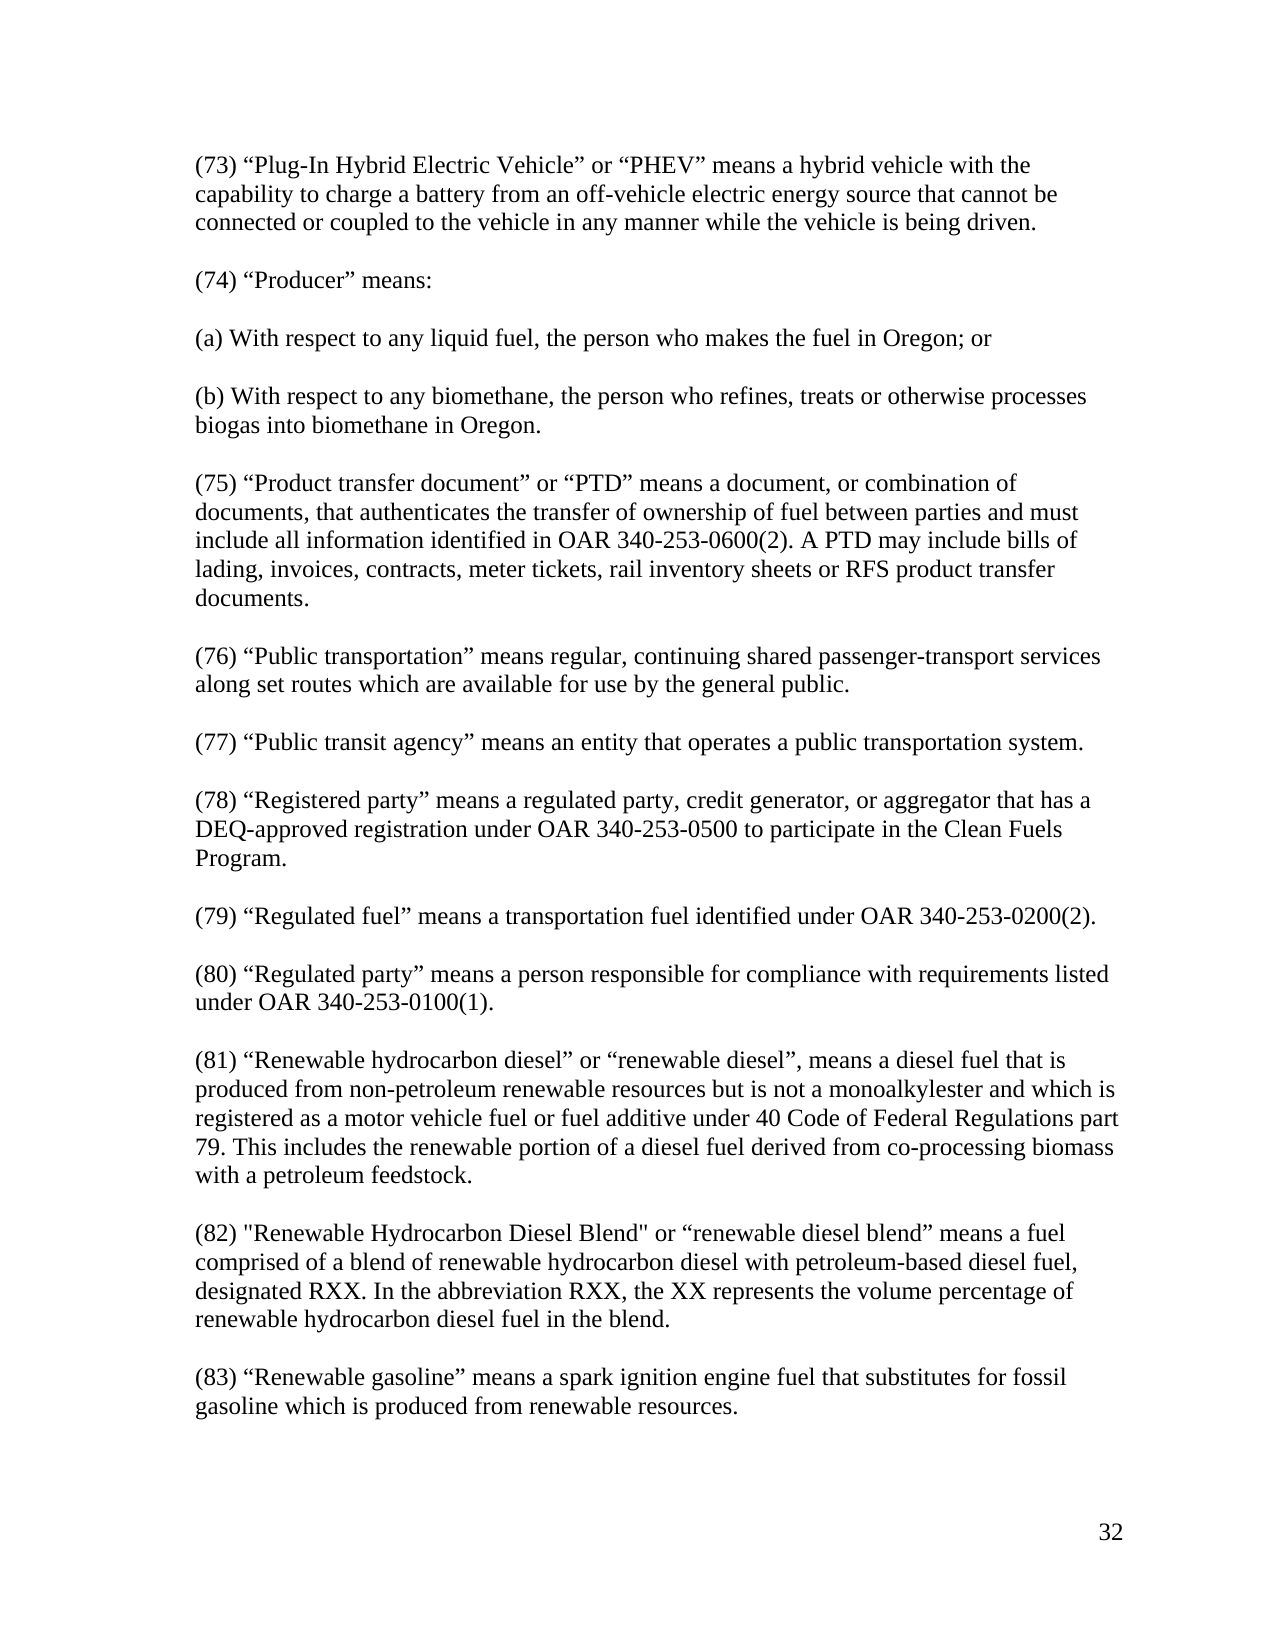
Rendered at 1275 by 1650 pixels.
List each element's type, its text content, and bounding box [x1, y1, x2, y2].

text (77) “Public transit agency” means an entity that operates a public transportation system. [195, 727, 1125, 756]
text (82) "Renewable Hydrocarbon Diesel Blend" or “renewable diesel blend” means a fuel comprised of a blend of renewable hydrocarbon diesel with petroleum-based diesel fuel, designated RXX. In the abbreviation RXX, the XX represents the volume percentage of renewable hydrocarbon diesel fuel in the blend. [195, 1218, 1125, 1333]
text (76) “Public transportation” means regular, continuing shared passenger-transport services along set routes which are available for use by the general public. [195, 641, 1125, 698]
text (b) With respect to any biomethane, the person who refines, treats or otherwise processes biogas into biomethane in Oregon. [195, 381, 1125, 439]
text (73) “Plug-In Hybrid Electric Vehicle” or “PHEV” means a hybrid vehicle with the capability to charge a battery from an off-vehicle electric energy source that cannot be connected or coupled to the vehicle in any manner while the vehicle is being driven. [195, 150, 1125, 236]
text (80) “Regulated party” means a person responsible for compliance with requirements listed under OAR 340-253-0100(1). [195, 959, 1125, 1016]
text (78) “Registered party” means a regulated party, credit generator, or aggregator that has a DEQ-approved registration under OAR 340-253-0500 to participate in the Clean Fuels Program. [195, 785, 1125, 872]
text (79) “Regulated fuel” means a transportation fuel identified under OAR 340-253-0200(2). [195, 901, 1125, 929]
text (83) “Renewable gasoline” means a spark ignition engine fuel that substitutes for fossil gasoline which is produced from renewable resources. [195, 1362, 1125, 1420]
text (a) With respect to any liquid fuel, the person who makes the fuel in Oregon; or [195, 323, 1125, 352]
text (81) “Renewable hydrocarbon diesel” or “renewable diesel”, means a diesel fuel that is produced from non-petroleum renewable resources but is not a monoalkylester and which is registered as a motor vehicle fuel or fuel additive under 40 Code of Federal Regulations part 79. This includes the renewable portion of a diesel fuel derived from co-processing biomass with a petroleum feedstock. [195, 1045, 1125, 1189]
text (75) “Product transfer document” or “PTD” means a document, or combination of documents, that authenticates the transfer of ownership of fuel between parties and must include all information identified in OAR 340-253-0600(2). A PTD may include bills of lading, invoices, contracts, meter tickets, rail inventory sheets or RFS product transfer documents. [195, 468, 1125, 612]
text (74) “Producer” means: [195, 265, 1125, 294]
